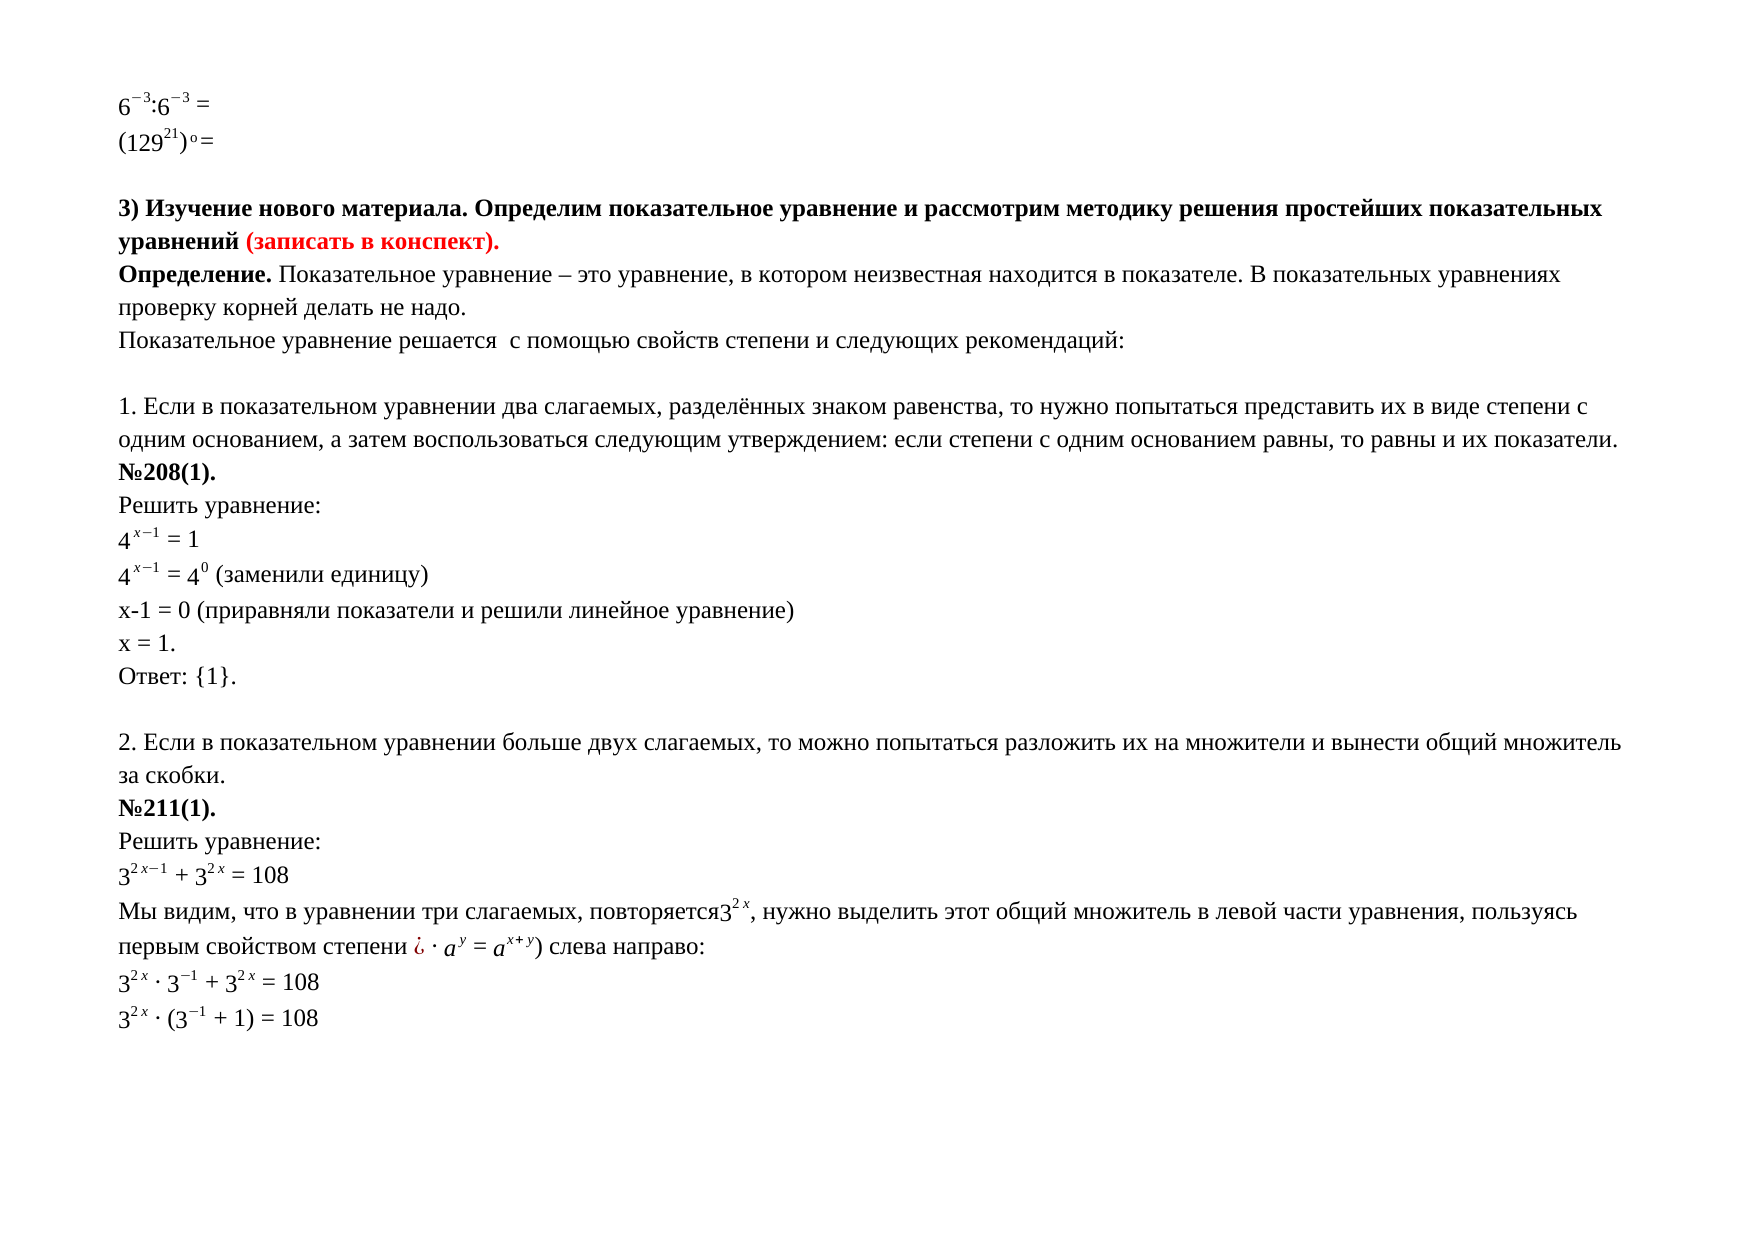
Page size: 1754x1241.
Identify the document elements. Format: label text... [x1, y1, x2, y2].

text + = 108 [118, 859, 1636, 891]
text ∙ + = 108 [118, 966, 1636, 997]
text №211(1). [118, 793, 1636, 822]
text 2. Если в показательном уравнении больше двух слагаемых, то можно попытаться разложить их на множители и вынести общий множитель за скобки. [118, 727, 1636, 788]
text () ͦ = [118, 124, 1636, 156]
text : = [118, 88, 1636, 120]
text х = 1. [118, 628, 1636, 656]
text Определение. Показательное уравнение – это уравнение, в котором неизвестная находится в показателе. В показательных уравнениях проверку корней делать не надо. [118, 259, 1636, 321]
text Решить уравнение: [118, 826, 1636, 854]
text 3) Изучение нового материала. Определим показательное уравнение и рассмотрим методику решения простейших показательных уравнений (записать в конспект). [118, 193, 1636, 255]
text ∙ ( + 1) = 108 [118, 1002, 1636, 1033]
text = 1 [118, 523, 1636, 554]
text Мы видим, что в уравнении три слагаемых, повторяется, нужно выделить этот общий множитель в левой части уравнения, пользуясь первым свойством степени ∙ = ) слева направо: [118, 895, 1636, 961]
text №208(1). [118, 457, 1636, 486]
text = (заменили единицу) [118, 559, 1636, 590]
text Показательное уравнение решается с помощью свойств степени и следующих рекомендаций: [118, 325, 1636, 354]
text Ответ: {1}. [118, 661, 1636, 689]
text 1. Если в показательном уравнении два слагаемых, разделённых знаком равенства, то нужно попытаться представить их в виде степени с одним основанием, а затем воспользоваться следующим утверждением: если степени с одним основанием равны, то равны и их показатели. [118, 391, 1636, 453]
text х-1 = 0 (приравняли показатели и решили линейное уравнение) [118, 595, 1636, 623]
text Решить уравнение: [118, 490, 1636, 519]
